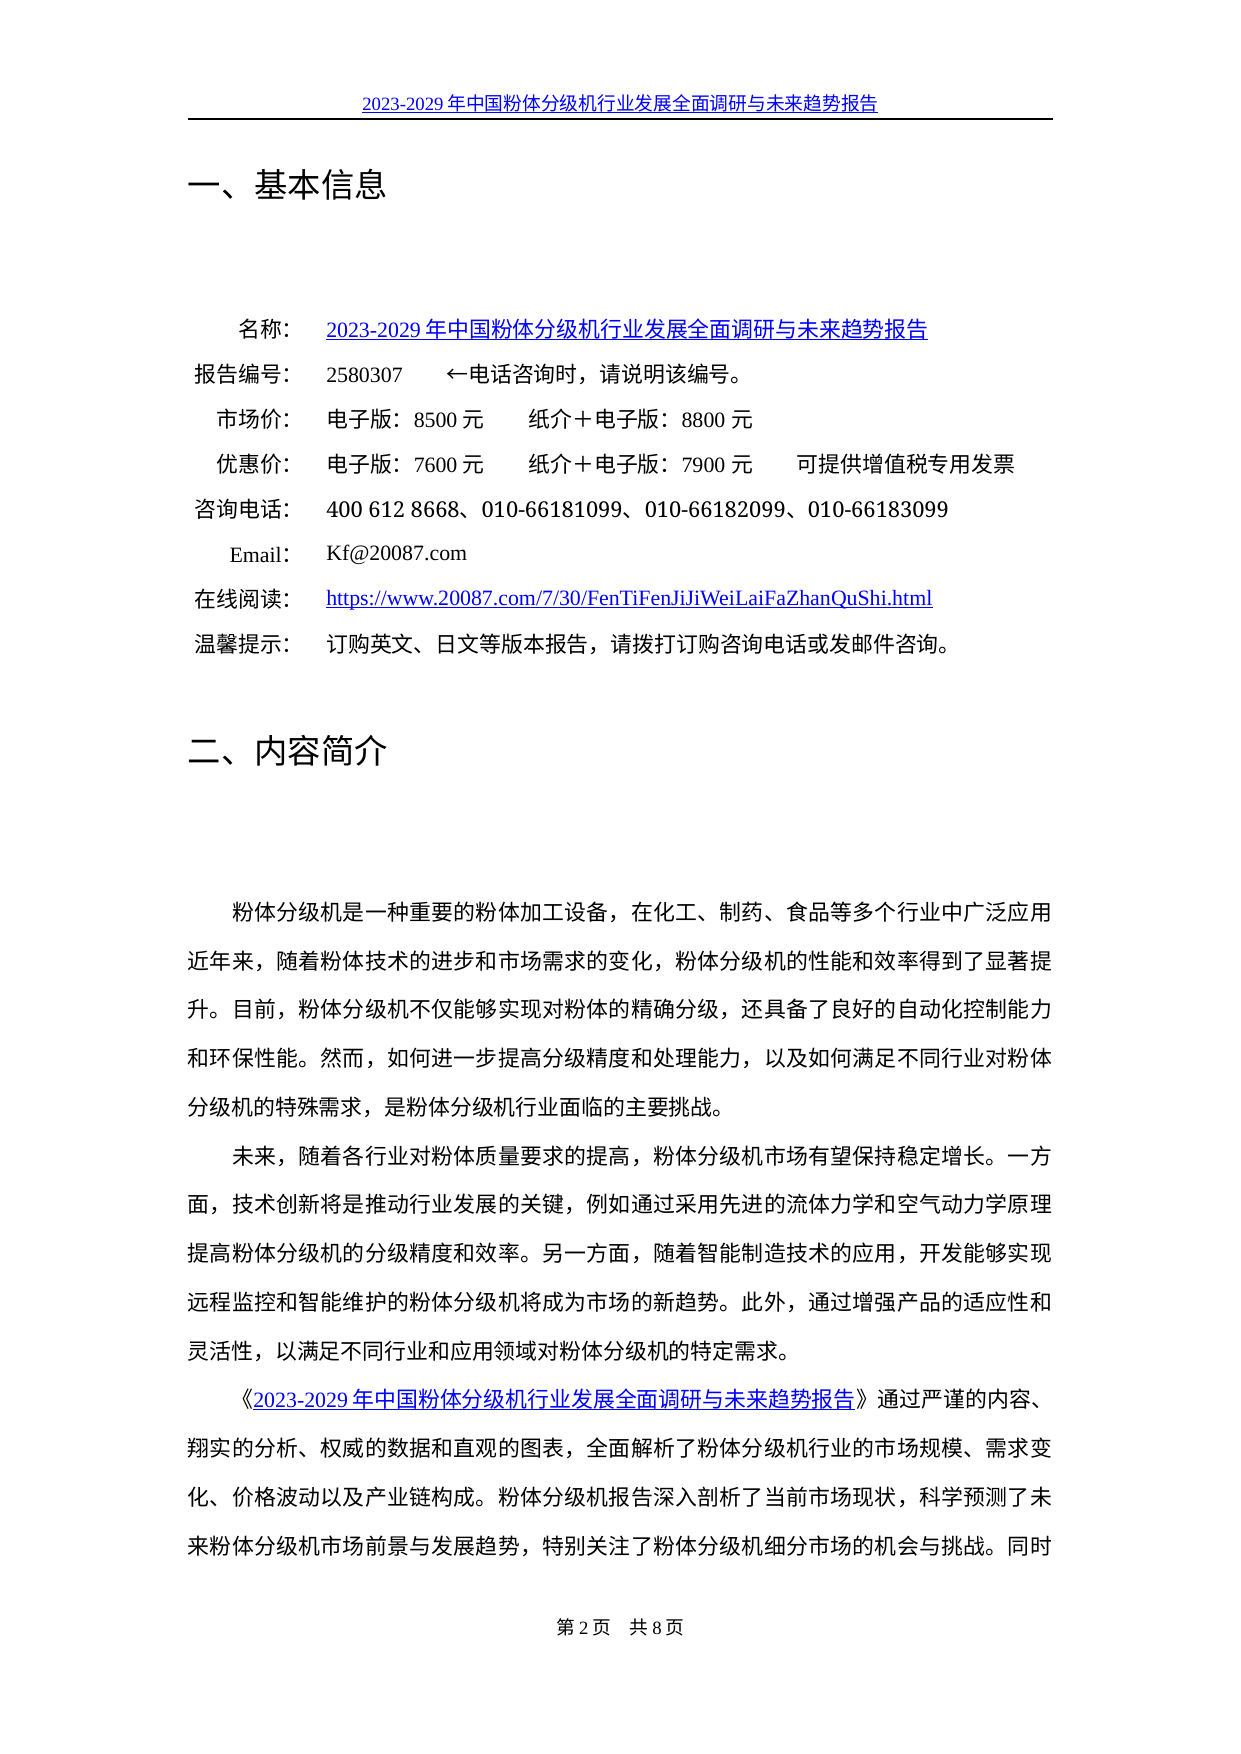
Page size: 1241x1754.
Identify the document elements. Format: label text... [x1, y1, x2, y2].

table_header 2023-2029年中国粉体分级机行业发展全面调研与未来趋势报告 [315, 312, 1073, 357]
table_cell 订购英文、日文等版本报告，请拨打订购咨询电话或发邮件咨询。 [315, 627, 1073, 672]
table_cell 电子版：8500 元 纸介＋电子版：8800 元 [315, 402, 1073, 447]
table_cell 400 612 8668、010-66181099、010-66182099、010-66183099 [315, 492, 1073, 537]
table_cell 电子版：7600 元 纸介＋电子版：7900 元 可提供增值税专用发票 [315, 447, 1073, 492]
table_cell Kf@20087.com [315, 537, 1073, 582]
table_cell 温馨提示： [167, 627, 315, 672]
table_cell 市场价： [167, 402, 315, 447]
table_cell 2580307 ←电话咨询时，请说明该编号。 [315, 357, 1073, 402]
table_cell 优惠价： [167, 447, 315, 492]
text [187, 894, 1053, 1561]
title 二、内容简介 [187, 717, 1053, 782]
table_cell [315, 582, 1073, 627]
title 一、基本信息 [187, 150, 1053, 215]
table_cell 报告编号： [167, 357, 315, 402]
table_cell 咨询电话： [167, 492, 315, 537]
table_cell 在线阅读： [167, 582, 315, 627]
table_header 名称： [167, 312, 315, 357]
table_cell Email： [167, 537, 315, 582]
